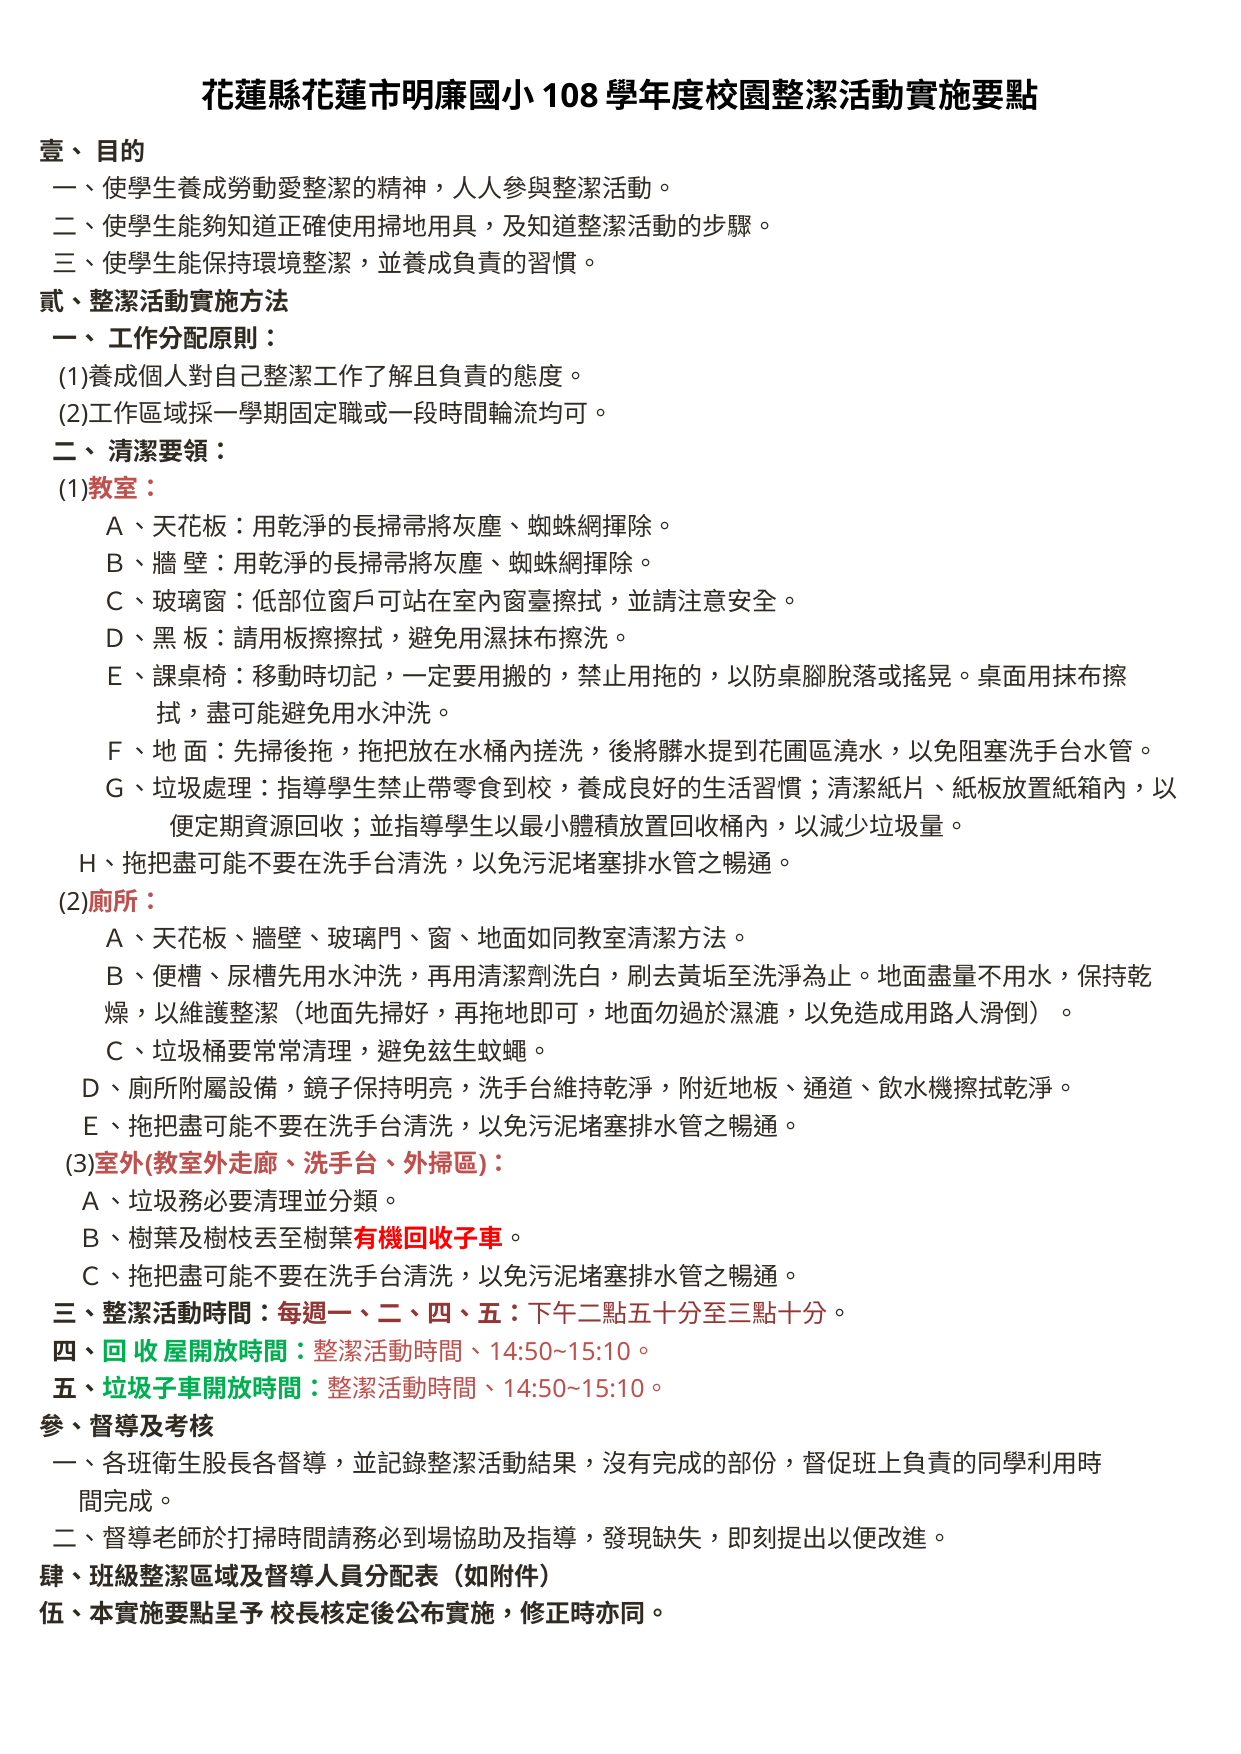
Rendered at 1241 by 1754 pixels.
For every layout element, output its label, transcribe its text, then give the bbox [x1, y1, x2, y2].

text 拭，盡可能避免用水沖洗。 Ｆ、地 面：先掃後拖，拖把放在水桶內搓洗，後將髒水提到花圃區澆水，以免阻塞洗手台水管。 [39, 693, 1200, 768]
text 貳、整潔活動實施方法 一、 工作分配原則： (1)養成個人對自己整潔工作了解且負責的態度。 (2)工作區域採一學期固定職或一段時間輪流均可。 二、 清潔要領： (1)教室： Ａ、天花板：用乾淨的長掃帚將灰塵、蜘蛛網揮除。 Ｂ、牆 壁：用乾淨的長掃帚將灰塵、蜘蛛網揮除。 Ｃ、玻璃窗：低部位窗戶可站在室內窗臺擦拭，並請注意安全。 Ｄ、黑 板：請用板擦擦拭，避免用濕抹布擦洗。 Ｅ、課桌椅：移動時切記，一定要用搬的，禁止用拖的，以防桌腳脫落或搖晃。桌面用抹布擦 [39, 281, 1200, 693]
text 花蓮縣花蓮市明廉國小108學年度校園整潔活動實施要點 [39, 56, 1200, 131]
text 伍、本實施要點呈予 校長核定後公布實施，修正時亦同。 [39, 1593, 1200, 1631]
text Ｇ、垃圾處理：指導學生禁止帶零食到校，養成良好的生活習慣；清潔紙片、紙板放置紙箱內，以 [39, 768, 1200, 806]
text 肆、班級整潔區域及督導人員分配表（如附件） [39, 1556, 1200, 1593]
text H、拖把盡可能不要在洗手台清洗，以免污泥堵塞排水管之暢通。 (2)廁所： Ａ、天花板、牆壁、玻璃門、窗、地面如同教室清潔方法。 Ｂ、便槽、尿槽先用水沖洗，再用清潔劑洗白，刷去黃垢至洗淨為止。地面盡量不用水，保持乾 [39, 843, 1200, 993]
text 間完成。 二、督導老師於打掃時間請務必到場協助及指導，發現缺失，即刻提出以便改進。 [39, 1481, 1200, 1556]
text 便定期資源回收；並指導學生以最小體積放置回收桶內，以減少垃圾量。 [39, 806, 1200, 843]
text Ｅ、拖把盡可能不要在洗手台清洗，以免污泥堵塞排水管之暢通。 (3)室外(教室外走廊、洗手台、外掃區)： Ａ、垃圾務必要清理並分類。 Ｂ、樹葉及樹枝丟至樹葉有機回收子車。 [39, 1106, 1200, 1256]
text Ｃ、拖把盡可能不要在洗手台清洗，以免污泥堵塞排水管之暢通。 三、整潔活動時間：每週一、二、四、五：下午二點五十分至三點十分。 [39, 1256, 1200, 1331]
text 四、回 收 屋開放時間：整潔活動時間、14:50~15:10。 [39, 1331, 1200, 1368]
text 壹、 目的 一、使學生養成勞動愛整潔的精神，人人參與整潔活動。 二、使學生能夠知道正確使用掃地用具，及知道整潔活動的步驟。 三、使學生能保持環境整潔，並養成負責的習慣。 [39, 131, 1200, 281]
text 燥，以維護整潔（地面先掃好，再拖地即可，地面勿過於濕漉，以免造成用路人滑倒）。 Ｃ、垃圾桶要常常清理，避免玆生蚊蠅。 Ｄ、廁所附屬設備，鏡子保持明亮，洗手台維持乾淨，附近地板、通道、飲水機擦拭乾淨。 [39, 993, 1200, 1106]
text 五、垃圾子車開放時間：整潔活動時間、14:50~15:10。 參、督導及考核 一、各班衛生股長各督導，並記錄整潔活動結果，沒有完成的部份，督促班上負責的同學利用時 [39, 1368, 1200, 1481]
